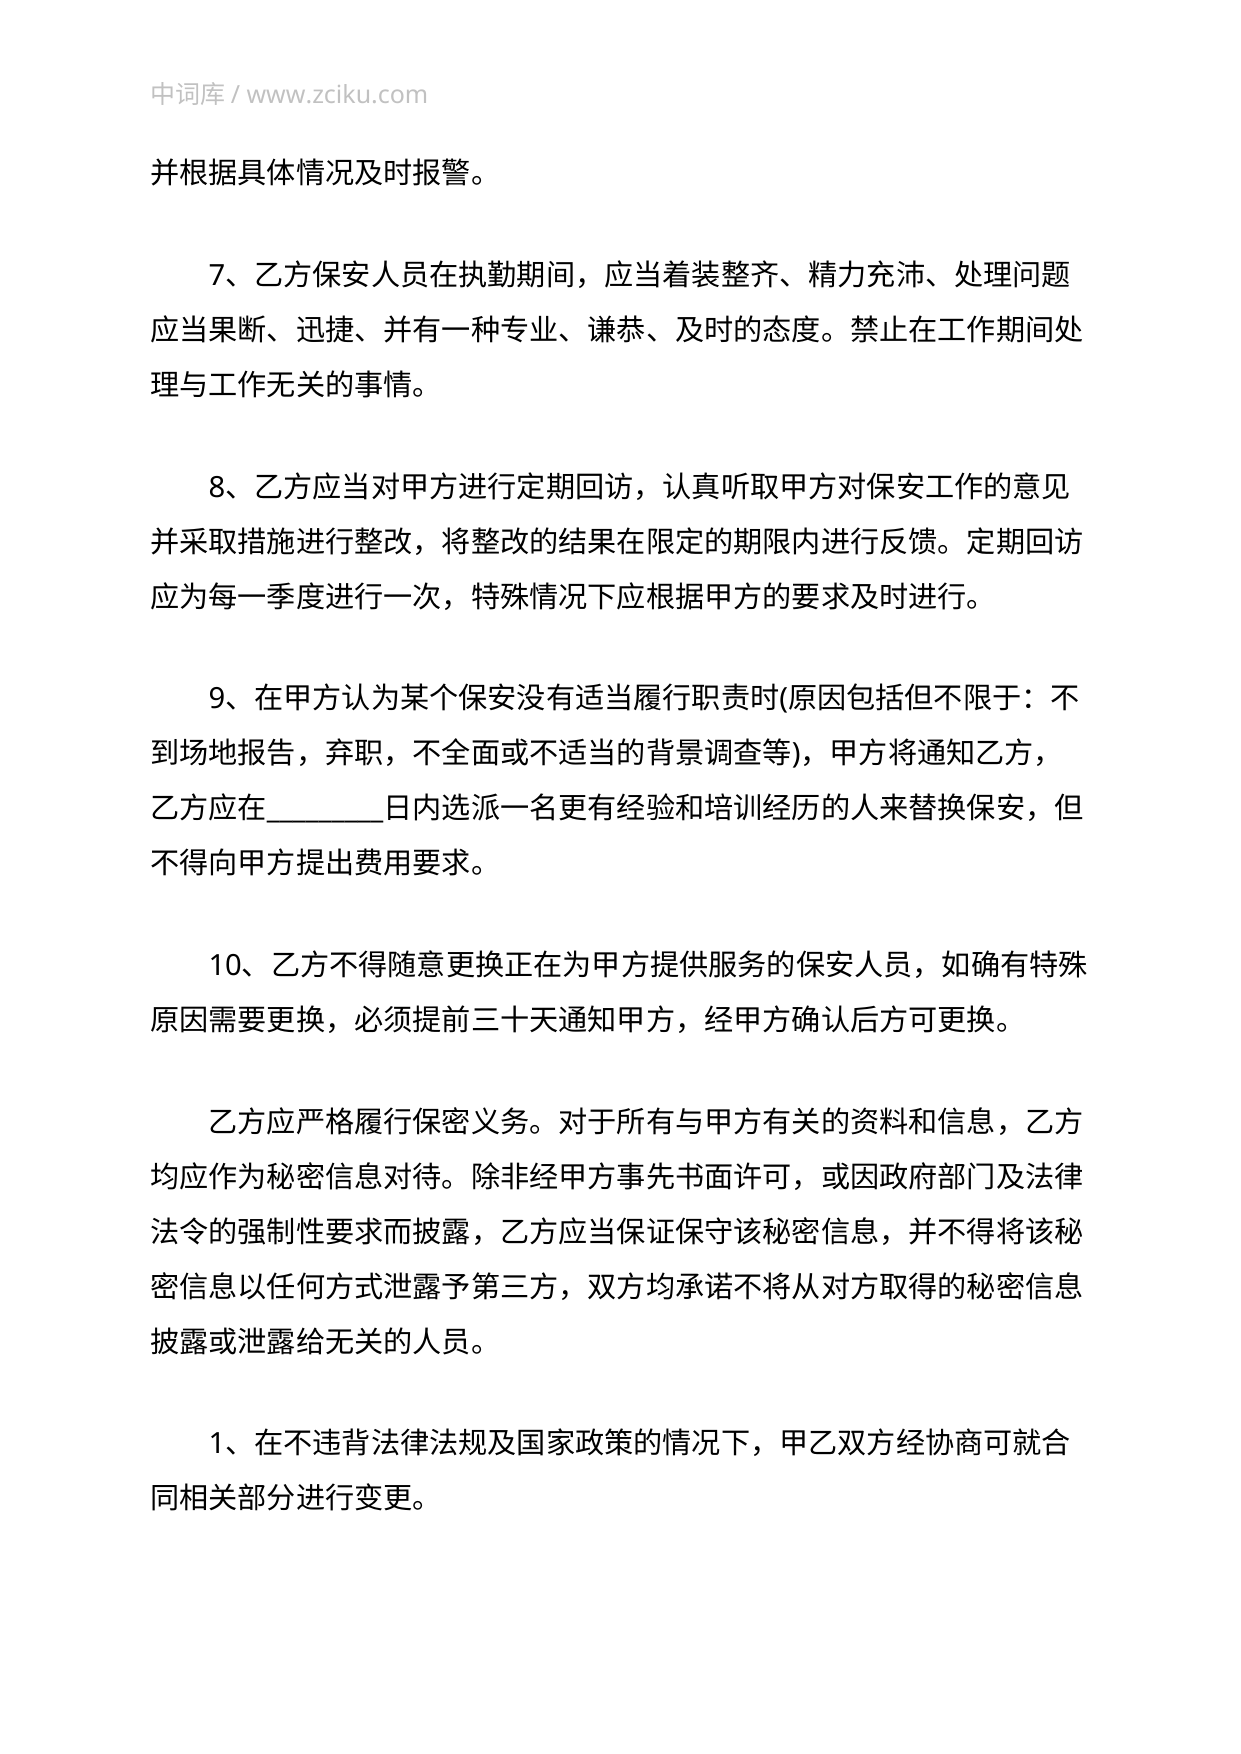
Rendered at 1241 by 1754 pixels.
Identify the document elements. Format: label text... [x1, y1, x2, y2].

text 7、乙方保安人员在执勤期间，应当着装整齐、精力充沛、处理问题应当果断、迅捷、并有一种专业、谦恭、及时的态度。禁止在工作期间处理与工作无关的事情。 [150, 252, 1090, 404]
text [150, 150, 1090, 192]
text 1、在不违背法律法规及国家政策的情况下，甲乙双方经协商可就合同相关部分进行变更。 [150, 1420, 1090, 1517]
text 乙方应严格履行保密义务。对于所有与甲方有关的资料和信息，乙方均应作为秘密信息对待。除非经甲方事先书面许可，或因政府部门及法律法令的强制性要求而披露，乙方应当保证保守该秘密信息，并不得将该秘密信息以任何方式泄露予第三方，双方均承诺不将从对方取得的秘密信息披露或泄露给无关的人员。 [150, 1099, 1090, 1361]
text 9、在甲方认为某个保安没有适当履行职责时(原因包括但不限于：不到场地报告，弃职，不全面或不适当的背景调查等)，甲方将通知乙方，乙方应在_________日内选派一名更有经验和培训经历的人来替换保安，但不得向甲方提出费用要求。 [150, 675, 1090, 882]
text 10、乙方不得随意更换正在为甲方提供服务的保安人员，如确有特殊原因需要更换，必须提前三十天通知甲方，经甲方确认后方可更换。 [150, 942, 1090, 1039]
text 8、乙方应当对甲方进行定期回访，认真听取甲方对保安工作的意见并采取措施进行整改，将整改的结果在限定的期限内进行反馈。定期回访应为每一季度进行一次，特殊情况下应根据甲方的要求及时进行。 [150, 463, 1090, 616]
